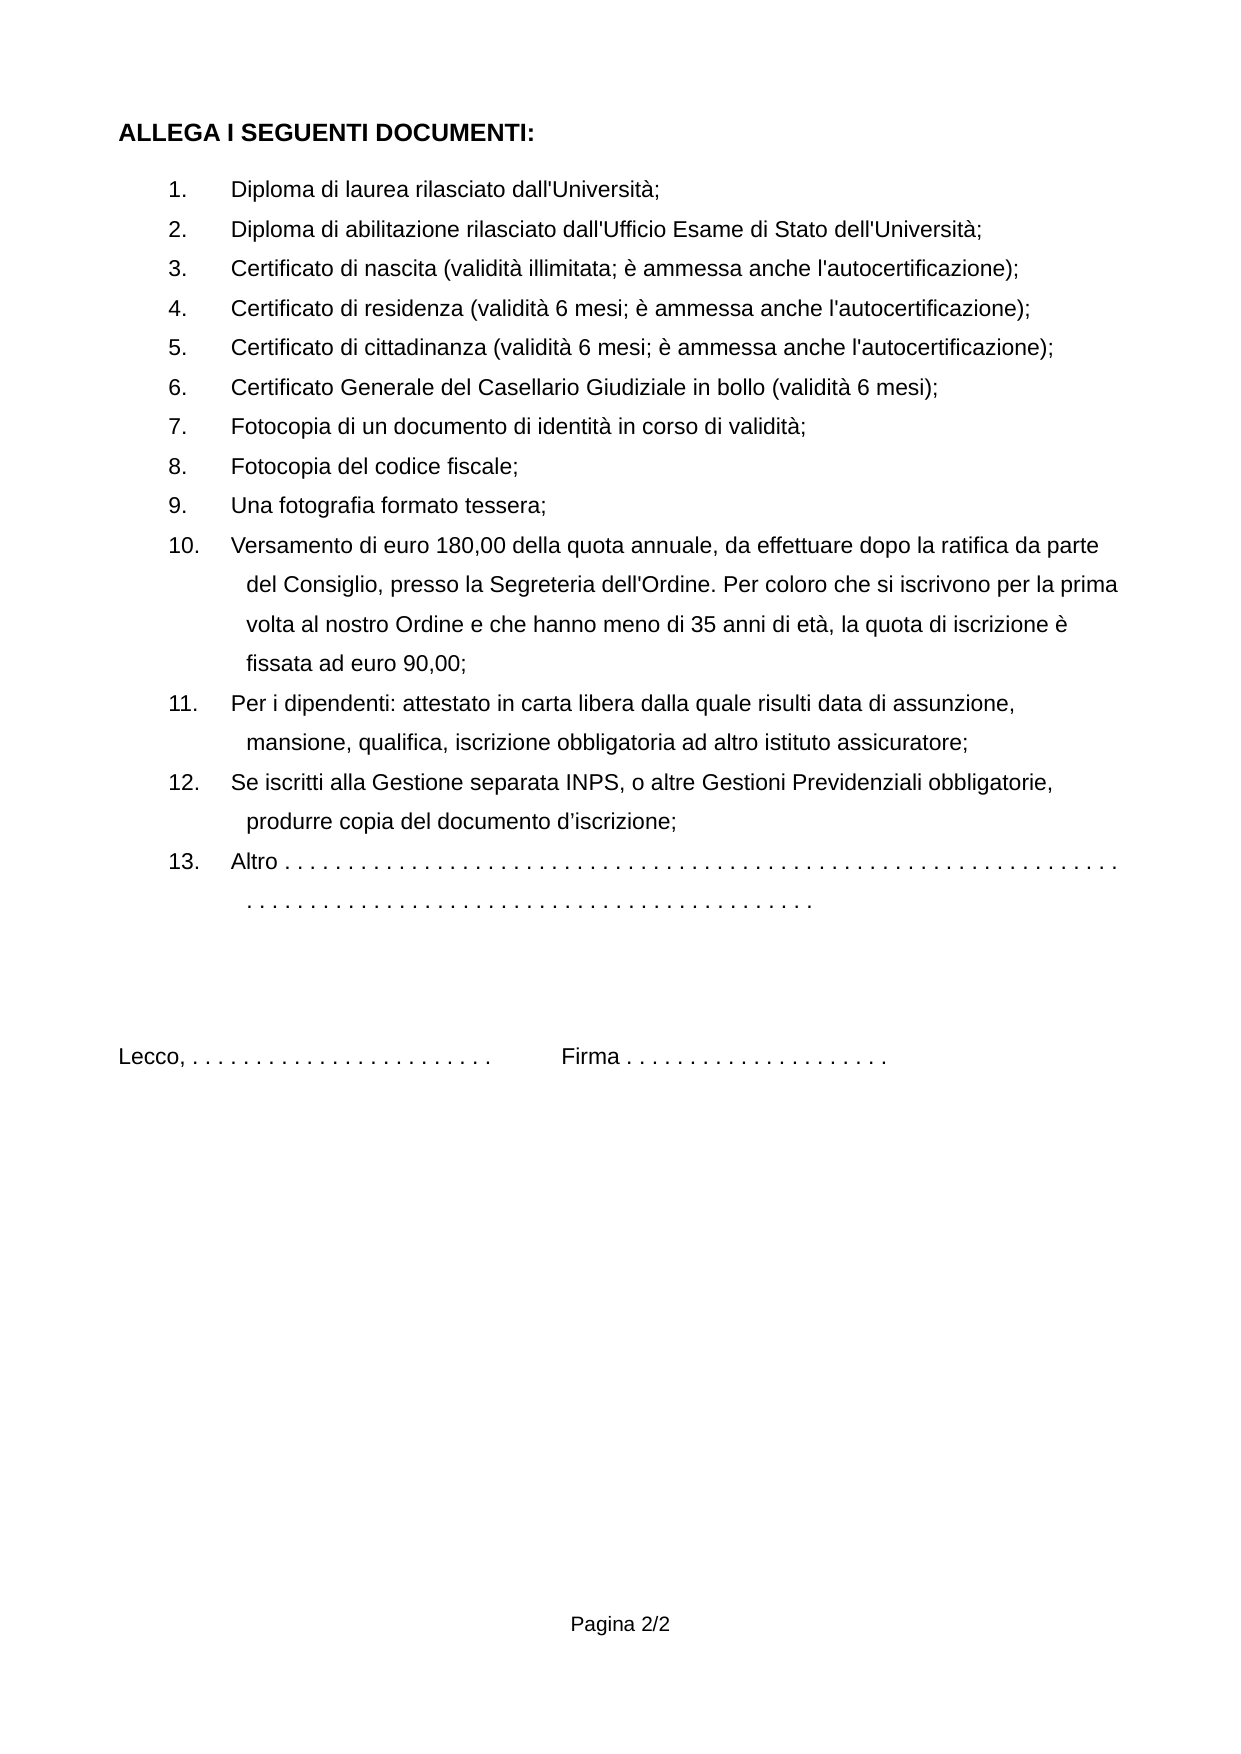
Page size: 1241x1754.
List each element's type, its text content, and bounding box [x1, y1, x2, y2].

list Diploma di laurea rilasciato dall'Università; [168, 176, 1122, 203]
list Altro . . . . . . . . . . . . . . . . . . . . . . . . . . . . . . . . . . . . . . . . . . . . . . . . . . . . . . . . . . . . . . . . . . . . . . . . . . . . . . . . . . . . . . . . . . . . . . . . . . . . . . . . . . . . . . . [168, 848, 1122, 913]
text Lecco, . . . . . . . . . . . . . . . . . . . . . . . . Firma . . . . . . . . . . . . . . . . . . . . . [118, 1043, 1122, 1069]
list Certificato di nascita (validità illimitata; è ammessa anche l'autocertificazione); [168, 255, 1122, 282]
list Se iscritti alla Gestione separata INPS, o altre Gestioni Previdenziali obbligatorie, produrre copia del documento d’iscrizione; [168, 769, 1122, 834]
list Una fotografia formato tessera; [168, 492, 1122, 519]
list Certificato Generale del Casellario Giudiziale in bollo (validità 6 mesi); [168, 374, 1122, 400]
text ALLEGA I SEGUENTI DOCUMENTI: [118, 118, 1122, 147]
list Fotocopia del codice fiscale; [168, 453, 1122, 479]
list Diploma di abilitazione rilasciato dall'Ufficio Esame di Stato dell'Università; [168, 216, 1122, 242]
list Fotocopia di un documento di identità in corso di validità; [168, 413, 1122, 440]
text del Consiglio, presso la Segreteria dell'Ordine. Per coloro che si iscrivono per la prima volta al nostro Ordine e che hanno meno di 35 anni di età, la quota di iscrizione è fissata ad euro 90,00; [246, 571, 1122, 677]
list Certificato di cittadinanza (validità 6 mesi; è ammessa anche l'autocertificazione); [168, 334, 1122, 361]
list Versamento di euro 180,00 della quota annuale, da effettuare dopo la ratifica da parte [168, 532, 1122, 558]
list Per i dipendenti: attestato in carta libera dalla quale risulti data di assunzione, mansione, qualifica, iscrizione obbligatoria ad altro istituto assicuratore; [168, 690, 1122, 756]
list Certificato di residenza (validità 6 mesi; è ammessa anche l'autocertificazione); [168, 295, 1122, 321]
